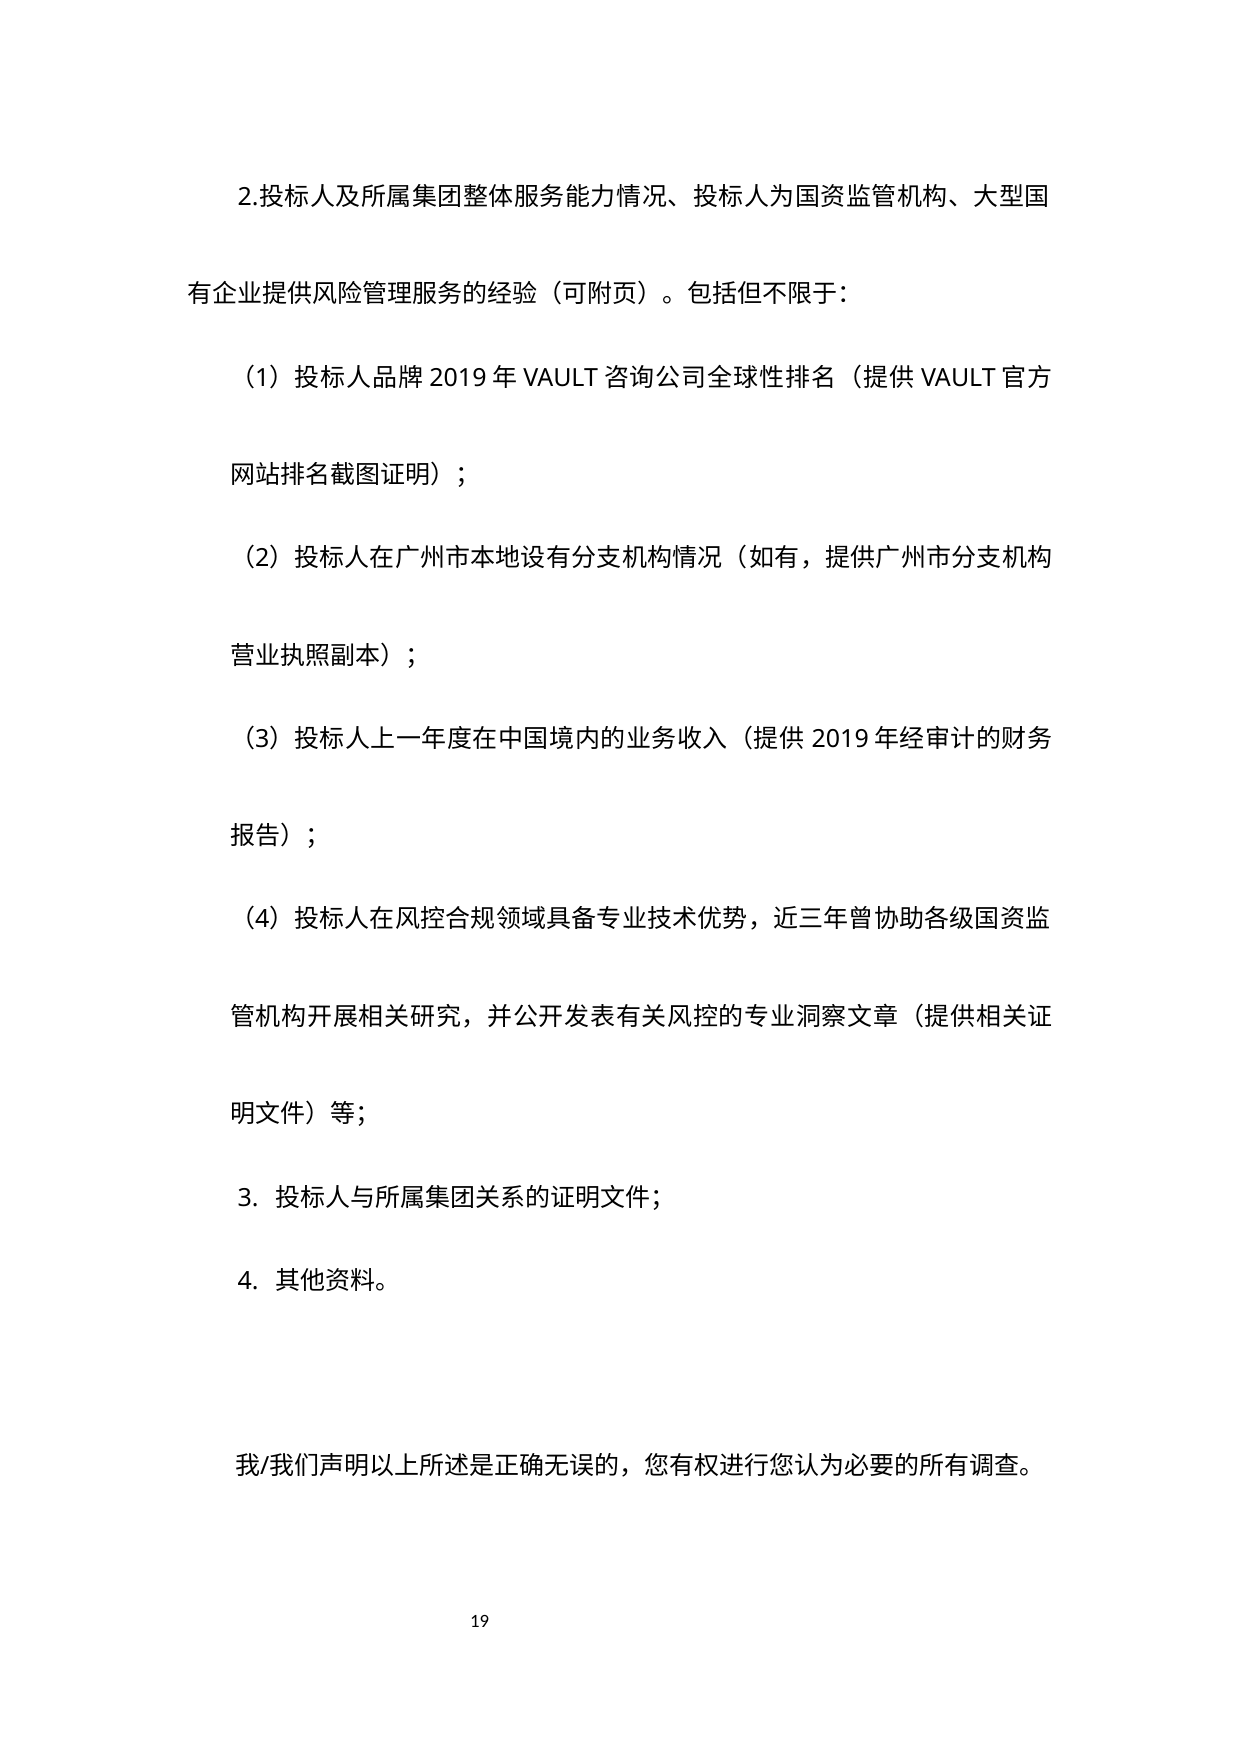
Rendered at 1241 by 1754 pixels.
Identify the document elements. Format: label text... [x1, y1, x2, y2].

list 其他资料。 [187, 1246, 1053, 1311]
list 投标人上一年度在中国境内的业务收入（提供2019年经审计的财务报告）； [230, 704, 1053, 866]
list 投标人与所属集团关系的证明文件； [187, 1163, 1053, 1228]
list 投标人品牌2019年VAULT咨询公司全球性排名（提供VAULT官方网站排名截图证明）； [230, 343, 1053, 505]
list 2.投标人及所属集团整体服务能力情况、投标人为国资监管机构、大型国有企业提供风险管理服务的经验（可附页）。包括但不限于： [187, 162, 1053, 324]
list 投标人在风控合规领域具备专业技术优势，近三年曾协助各级国资监管机构开展相关研究，并公开发表有关风控的专业洞察文章（提供相关证明文件）等； [230, 884, 1053, 1144]
text 我/我们声明以上所述是正确无误的，您有权进行您认为必要的所有调查。 [211, 1431, 1053, 1496]
list 投标人在广州市本地设有分支机构情况（如有，提供广州市分支机构营业执照副本）； [230, 523, 1053, 686]
